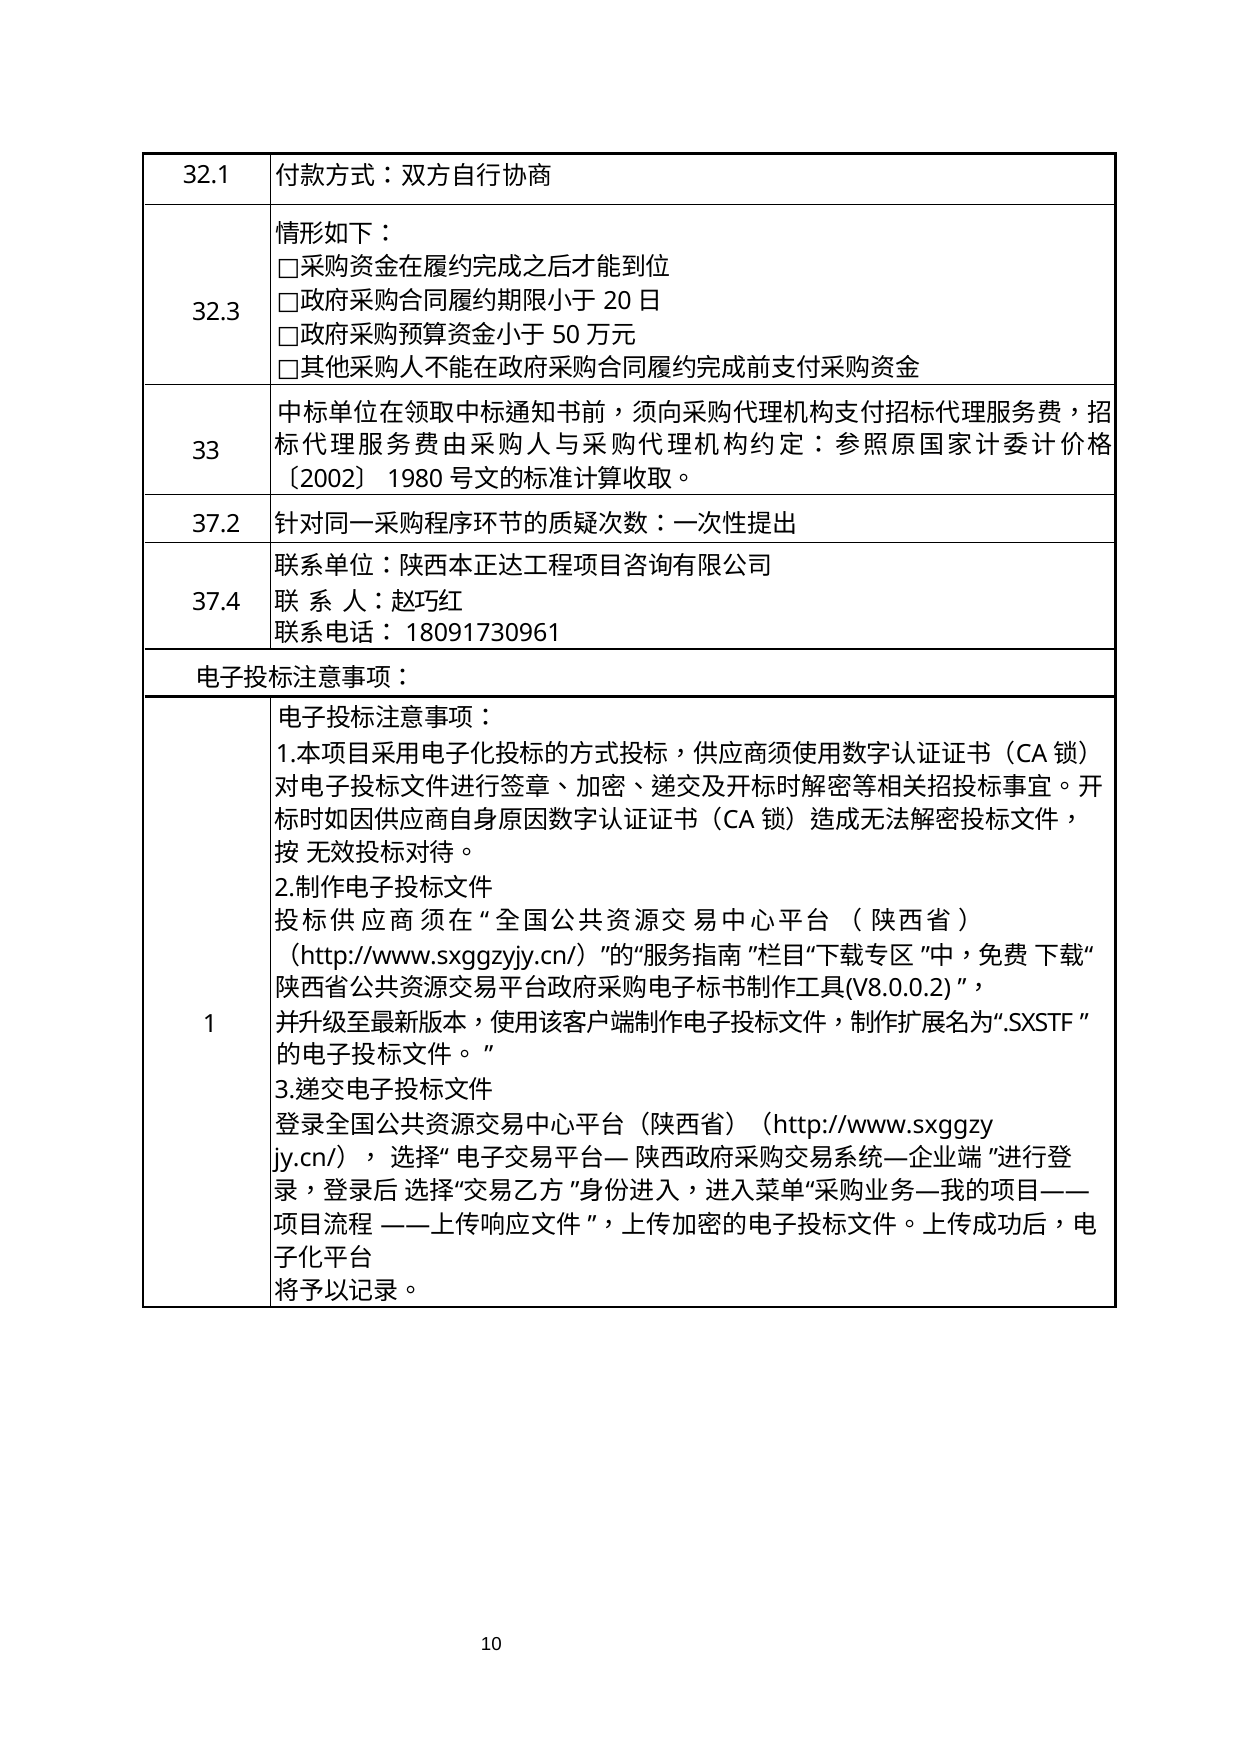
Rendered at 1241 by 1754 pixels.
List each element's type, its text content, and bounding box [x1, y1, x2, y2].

table_cell 1 [144, 696, 270, 1306]
table_header 付款方式：双方自行协商 [271, 155, 1114, 203]
table_cell 37.2 [144, 495, 270, 542]
table_cell 电子投标注意事项： [144, 649, 1114, 695]
table_cell 中标单位在领取中标通知书前，须向采购代理机构支付招标代理服务费，招 标代理服务费由采购人与采购代理机构约定：参照原国家计委计价格〔2002〕 1980 号文的标准计算收取。 [271, 385, 1114, 494]
table_header 32.1 [144, 155, 270, 203]
table_cell 情形如下： □采购资金在履约完成之后才能到位 □政府采购合同履约期限小于 20 日 □政府采购预算资金小于 50 万元 □其他采购人不能在政府采购合同履约完成前支付采购资金 [271, 205, 1114, 384]
table_cell 37.4 [144, 543, 270, 648]
table_cell 32.3 [144, 205, 270, 384]
table_cell 33 [144, 385, 270, 494]
table_cell 联系单位：陕西本正达工程项目咨询有限公司 联 系 人：赵巧红 联系电话： 18091730961 [271, 543, 1114, 648]
table_cell 电子投标注意事项： 1.本项目采用电子化投标的方式投标，供应商须使用数字认证证书（CA 锁） 对电子投标文件进行签章、加密、递交及开标时解密等相关招投标事宜。开 标时如因供应商自身原因数字认证证书（CA 锁）造成无法解密投标文件，按 无效投标对待。 2.制作电子投标文件 投 标 供 应 商 须 在 “ 全 国 公 共 资 源 交 易 中 心 平 台 （ 陕 西 省 ） （http://www.sxggzyjy.cn/）”的“服务指南 ”栏目“下载专区 ”中，免费 下载“ 陕西省公共资源交易平台政府采购电子标书制作工具(V8.0.0.2) ”， 并升级至最新版本，使用该客户端制作电子投标文件，制作扩展名为“.SXSTF ” 的电子投标文件。 ” 3.递交电子投标文件 登录全国公共资源交易中心平台（陕西省）（http://www.sxggzy jy.cn/）， 选择“ 电子交易平台— 陕西政府采购交易系统—企业端 ”进行登录，登录后 选择“交易乙方 ”身份进入，进入菜单“采购业务—我的项目——项目流程 ——上传响应文件 ”，上传加密的电子投标文件。上传成功后，电子化平台 将予以记录。 [271, 698, 1114, 1306]
table_cell 针对同一采购程序环节的质疑次数：一次性提出 [271, 495, 1114, 542]
